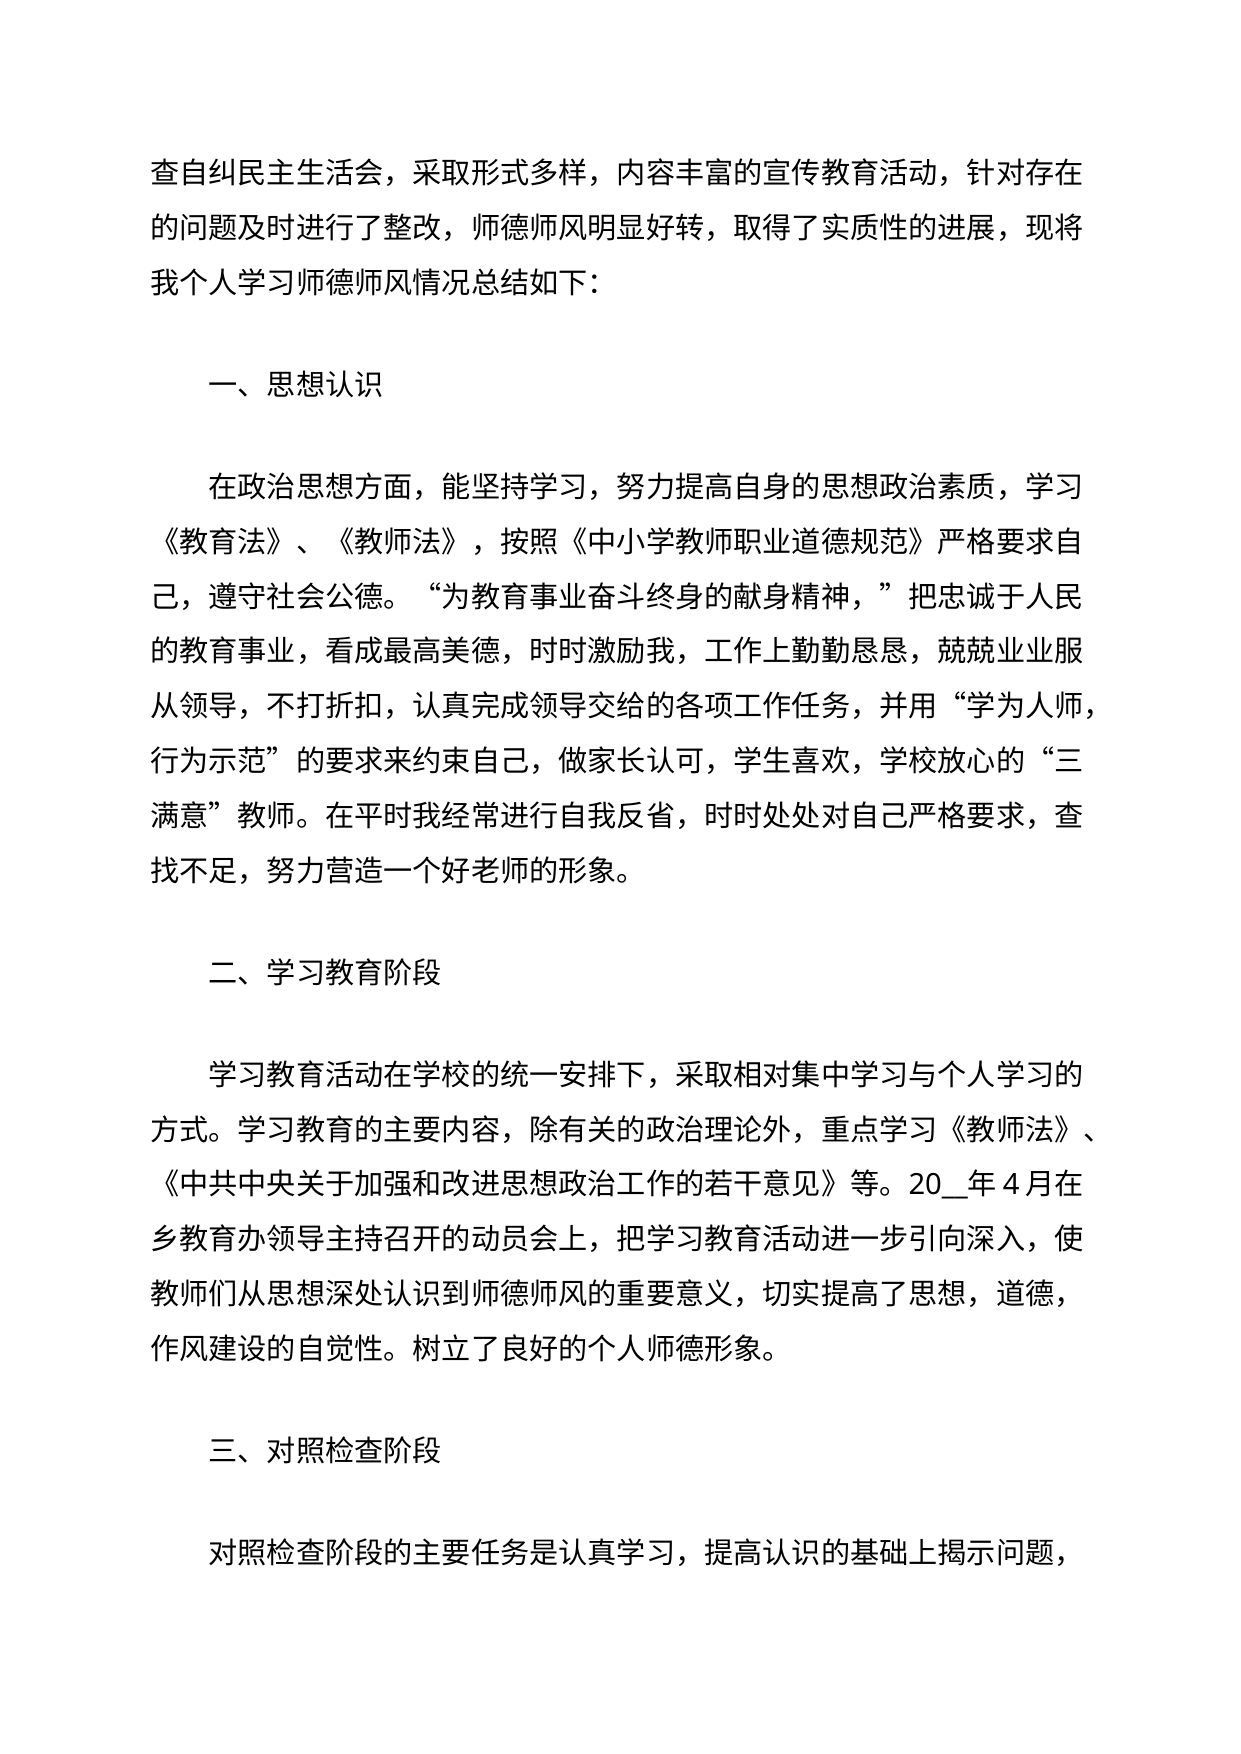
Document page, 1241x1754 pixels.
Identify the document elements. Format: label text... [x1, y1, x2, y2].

text 在政治思想方面，能坚持学习，努力提高自身的思想政治素质，学习《教育法》、《教师法》，按照《中小学教师职业道德规范》严格要求自己，遵守社会公德。“为教育事业奋斗终身的献身精神，”把忠诚于人民的教育事业，看成最高美德，时时激励我，工作上勤勤恳恳，兢兢业业服从领导，不打折扣，认真完成领导交给的各项工作任务，并用“学为人师，行为示范”的要求来约束自己，做家长认可，学生喜欢，学校放心的“三满意”教师。在平时我经常进行自我反省，时时处处对自己严格要求，查找不足，努力营造一个好老师的形象。 [150, 463, 1090, 890]
text 三、对照检查阶段 [150, 1427, 1090, 1470]
text 二、学习教育阶段 [150, 949, 1090, 992]
text 一、思想认识 [150, 362, 1090, 404]
text 学习教育活动在学校的统一安排下，采取相对集中学习与个人学习的方式。学习教育的主要内容，除有关的政治理论外，重点学习《教师法》、《中共中央关于加强和改进思想政治工作的若干意见》等。20__年4月在乡教育办领导主持召开的动员会上，把学习教育活动进一步引向深入，使教师们从思想深处认识到师德师风的重要意义，切实提高了思想，道德，作风建设的自觉性。树立了良好的个人师德形象。 [150, 1051, 1090, 1368]
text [150, 150, 1090, 302]
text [150, 1529, 1090, 1572]
